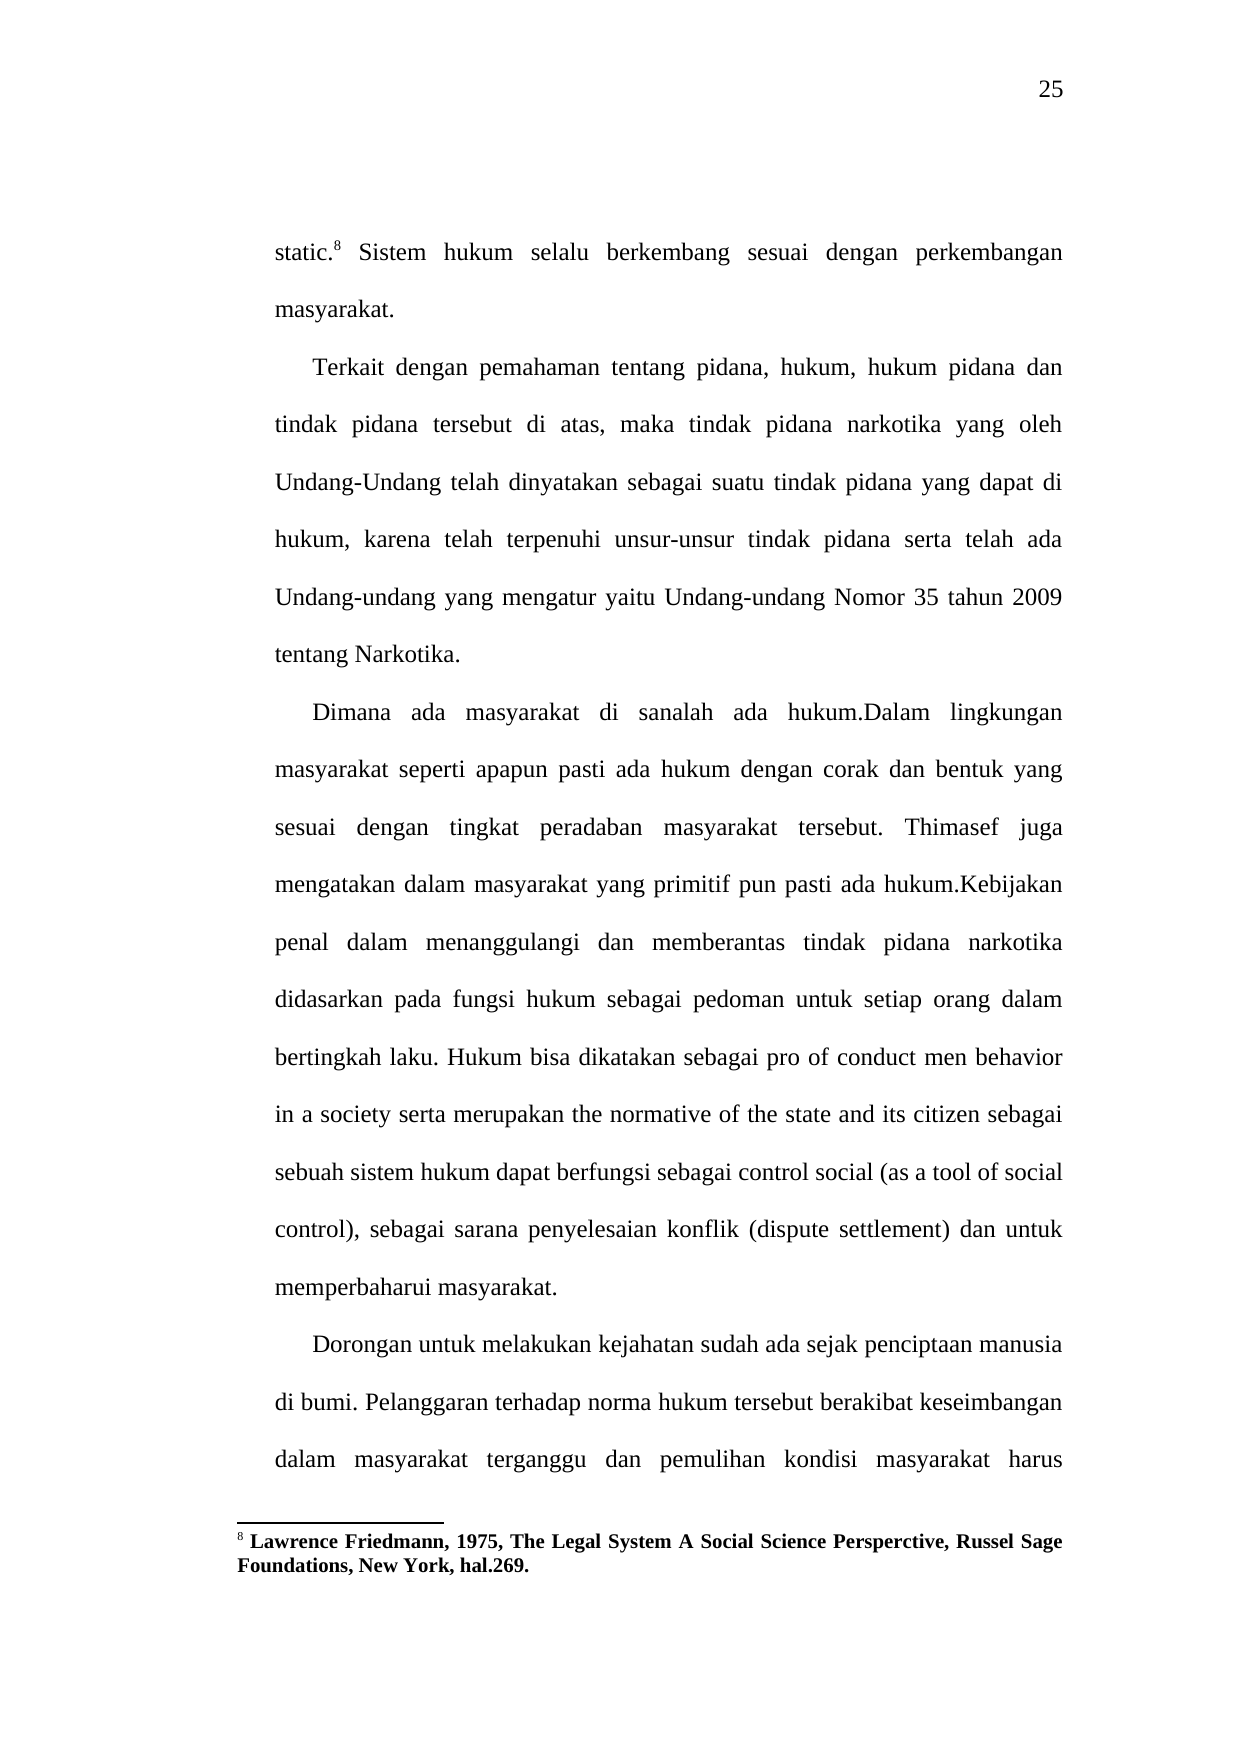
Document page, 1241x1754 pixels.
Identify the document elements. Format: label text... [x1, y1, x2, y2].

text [237, 237, 1063, 323]
text Terkait dengan pemahaman tentang pidana, hukum, hukum pidana dan tindak pidana tersebut di atas, maka tindak pidana narkotika yang oleh Undang-Undang telah dinyatakan sebagai suatu tindak pidana yang dapat di hukum, karena telah terpenuhi unsur-unsur tindak pidana serta telah ada Undang-undang yang mengatur yaitu Undang-undang Nomor 35 tahun 2009 tentang Narkotika. [237, 352, 1063, 668]
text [237, 1329, 1063, 1473]
text Dimana ada masyarakat di sanalah ada hukum.Dalam lingkungan masyarakat seperti apapun pasti ada hukum dengan corak dan bentuk yang sesuai dengan tingkat peradaban masyarakat tersebut. Thimasef juga mengatakan dalam masyarakat yang primitif pun pasti ada hukum.Kebijakan penal dalam menanggulangi dan memberantas tindak pidana narkotika didasarkan pada fungsi hukum sebagai pedoman untuk setiap orang dalam bertingkah laku. Hukum bisa dikatakan sebagai pro of conduct men behavior in a society serta merupakan the normative of the state and its citizen sebagai sebuah sistem hukum dapat berfungsi sebagai control social (as a tool of social control), sebagai sarana penyelesaian konflik (dispute settlement) dan untuk memperbaharui masyarakat. [237, 697, 1063, 1301]
